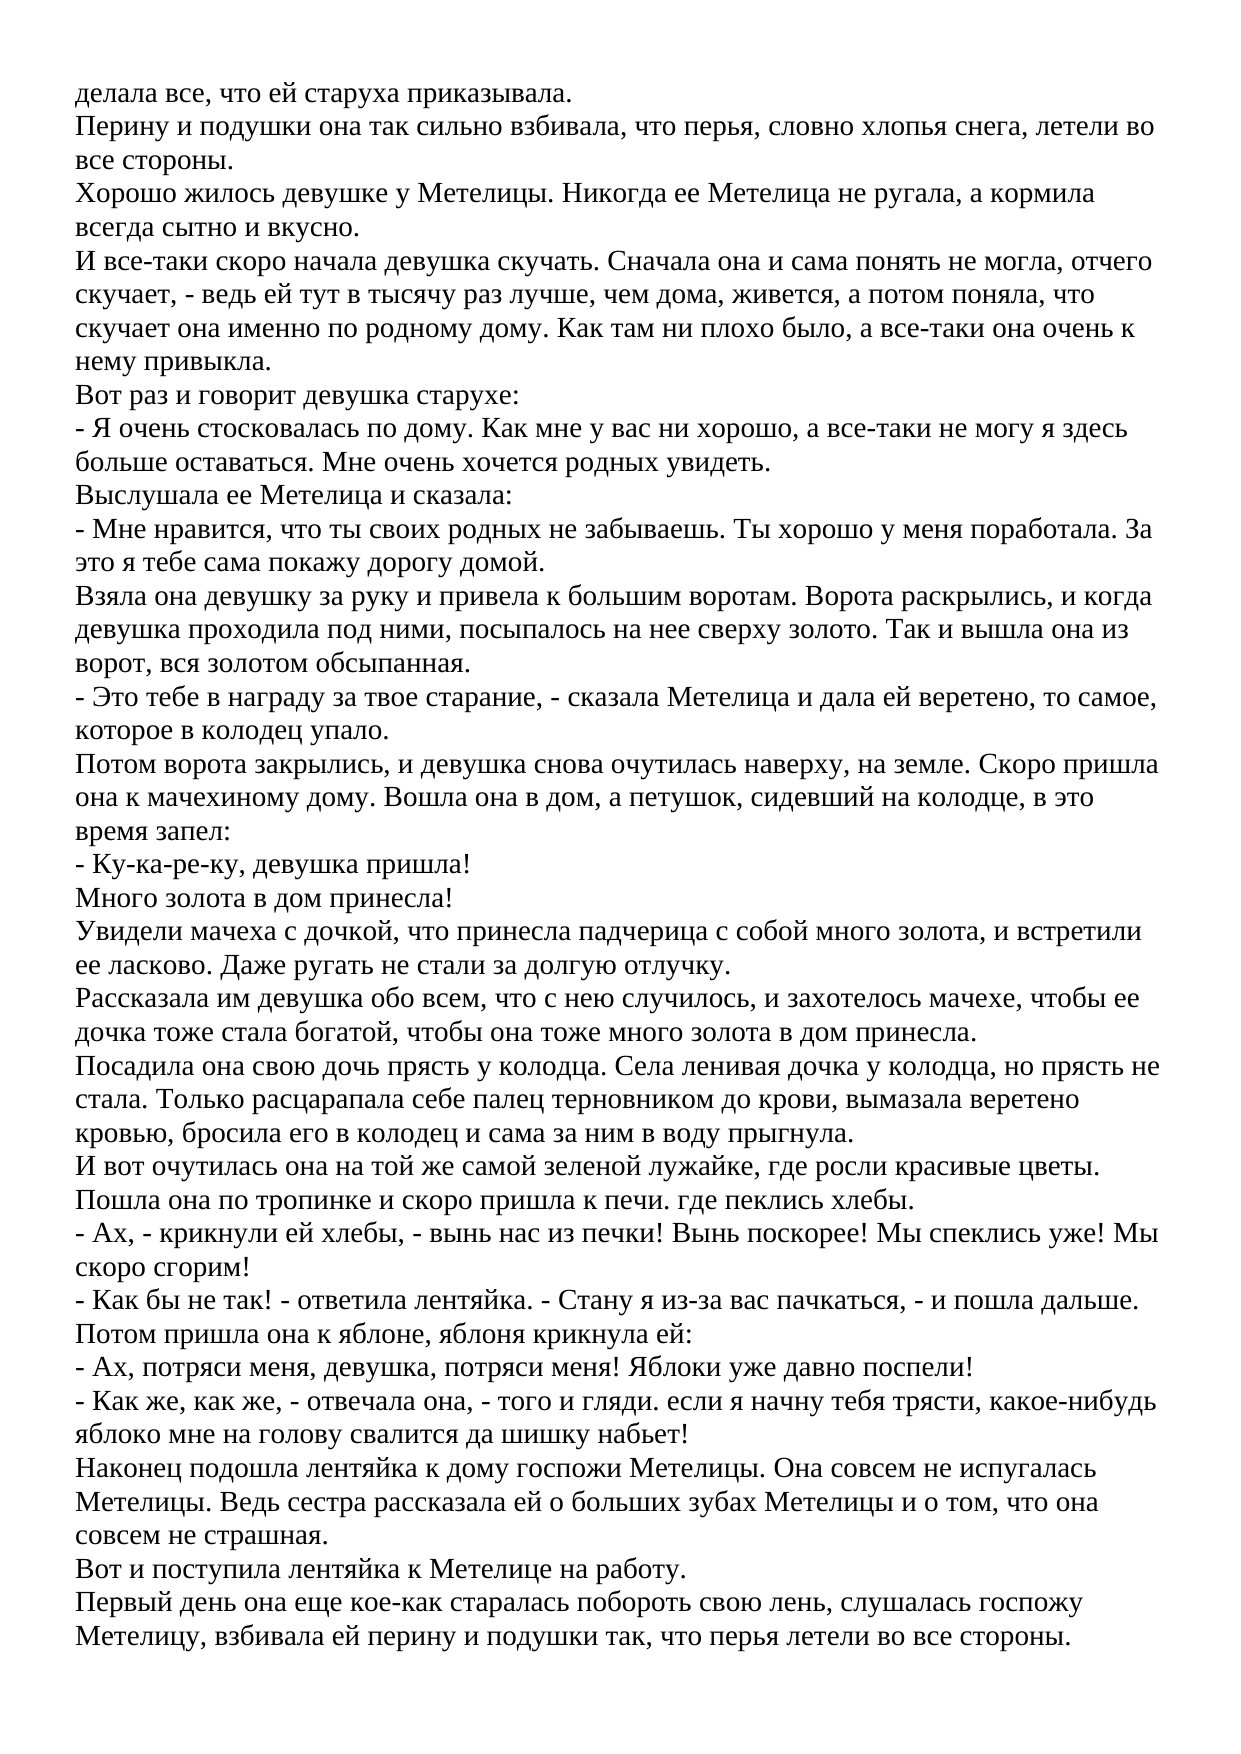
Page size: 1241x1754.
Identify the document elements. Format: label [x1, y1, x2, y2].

text [75, 75, 1165, 1651]
